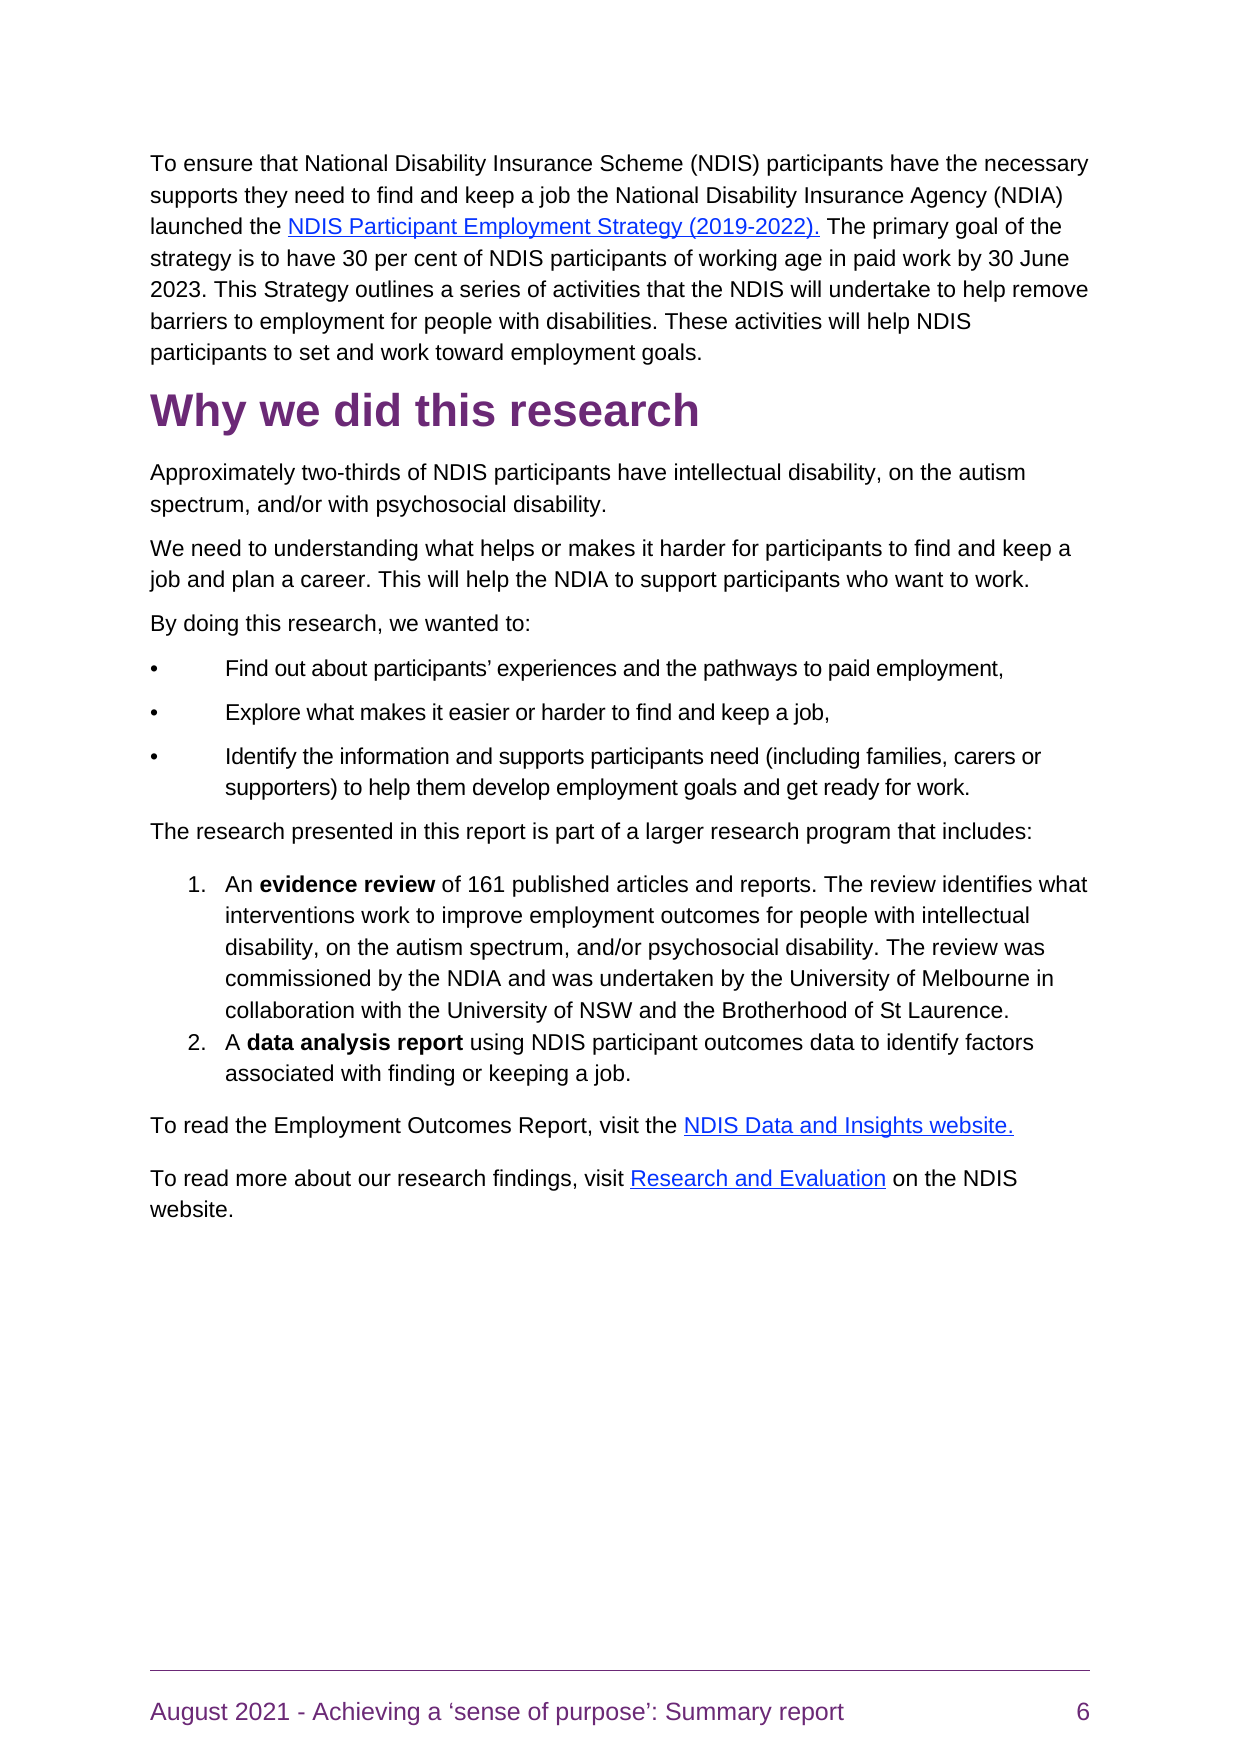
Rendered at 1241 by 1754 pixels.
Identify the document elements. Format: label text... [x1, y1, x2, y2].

text Approximately two-thirds of NDIS participants have intellectual disability, on the autism spectrum, and/or with psychosocial disability. [150, 459, 1090, 517]
text To read the Employment Outcomes Report, visit the NDIS Data and Insights website. [150, 1112, 1090, 1139]
text The research presented in this report is part of a larger research program that includes: [150, 818, 1090, 844]
list Explore what makes it easier or harder to find and keep a job, [150, 698, 1090, 725]
text To read more about our research findings, visit Research and Evaluation on the NDIS website. [150, 1165, 1090, 1223]
text We need to understanding what helps or makes it harder for participants to find and keep a job and plan a career. This will help the NDIA to support participants who want to work. [150, 535, 1090, 593]
subtitle Why we did this research [150, 383, 1090, 436]
list A data analysis report using NDIS participant outcomes data to identify factors associated with finding or keeping a job. [187, 1028, 1090, 1086]
text To ensure that National Disability Insurance Scheme (NDIS) participants have the necessary supports they need to find and keep a job the National Disability Insurance Agency (NDIA) launched the NDIS Participant Employment Strategy (2019-2022). The primary goal of the strategy is to have 30 per cent of NDIS participants of working age in paid work by 30 June 2023. This Strategy outlines a series of activities that the NDIS will undertake to help remove barriers to employment for people with disabilities. These activities will help NDIS participants to set and work toward employment goals. [150, 150, 1090, 366]
text By doing this research, we wanted to: [150, 610, 1090, 637]
list Identify the information and supports participants need (including families, carers or supporters) to help them develop employment goals and get ready for work. [150, 743, 1090, 801]
list Find out about participants’ experiences and the pathways to paid employment, [150, 654, 1090, 681]
list An evidence review of 161 published articles and reports. The review identifies what interventions work to improve employment outcomes for people with intellectual disability, on the autism spectrum, and/or psychosocial disability. The review was commissioned by the NDIA and was undertaken by the University of Melbourne in collaboration with the University of NSW and the Brotherhood of St Laurence. [187, 871, 1090, 1023]
